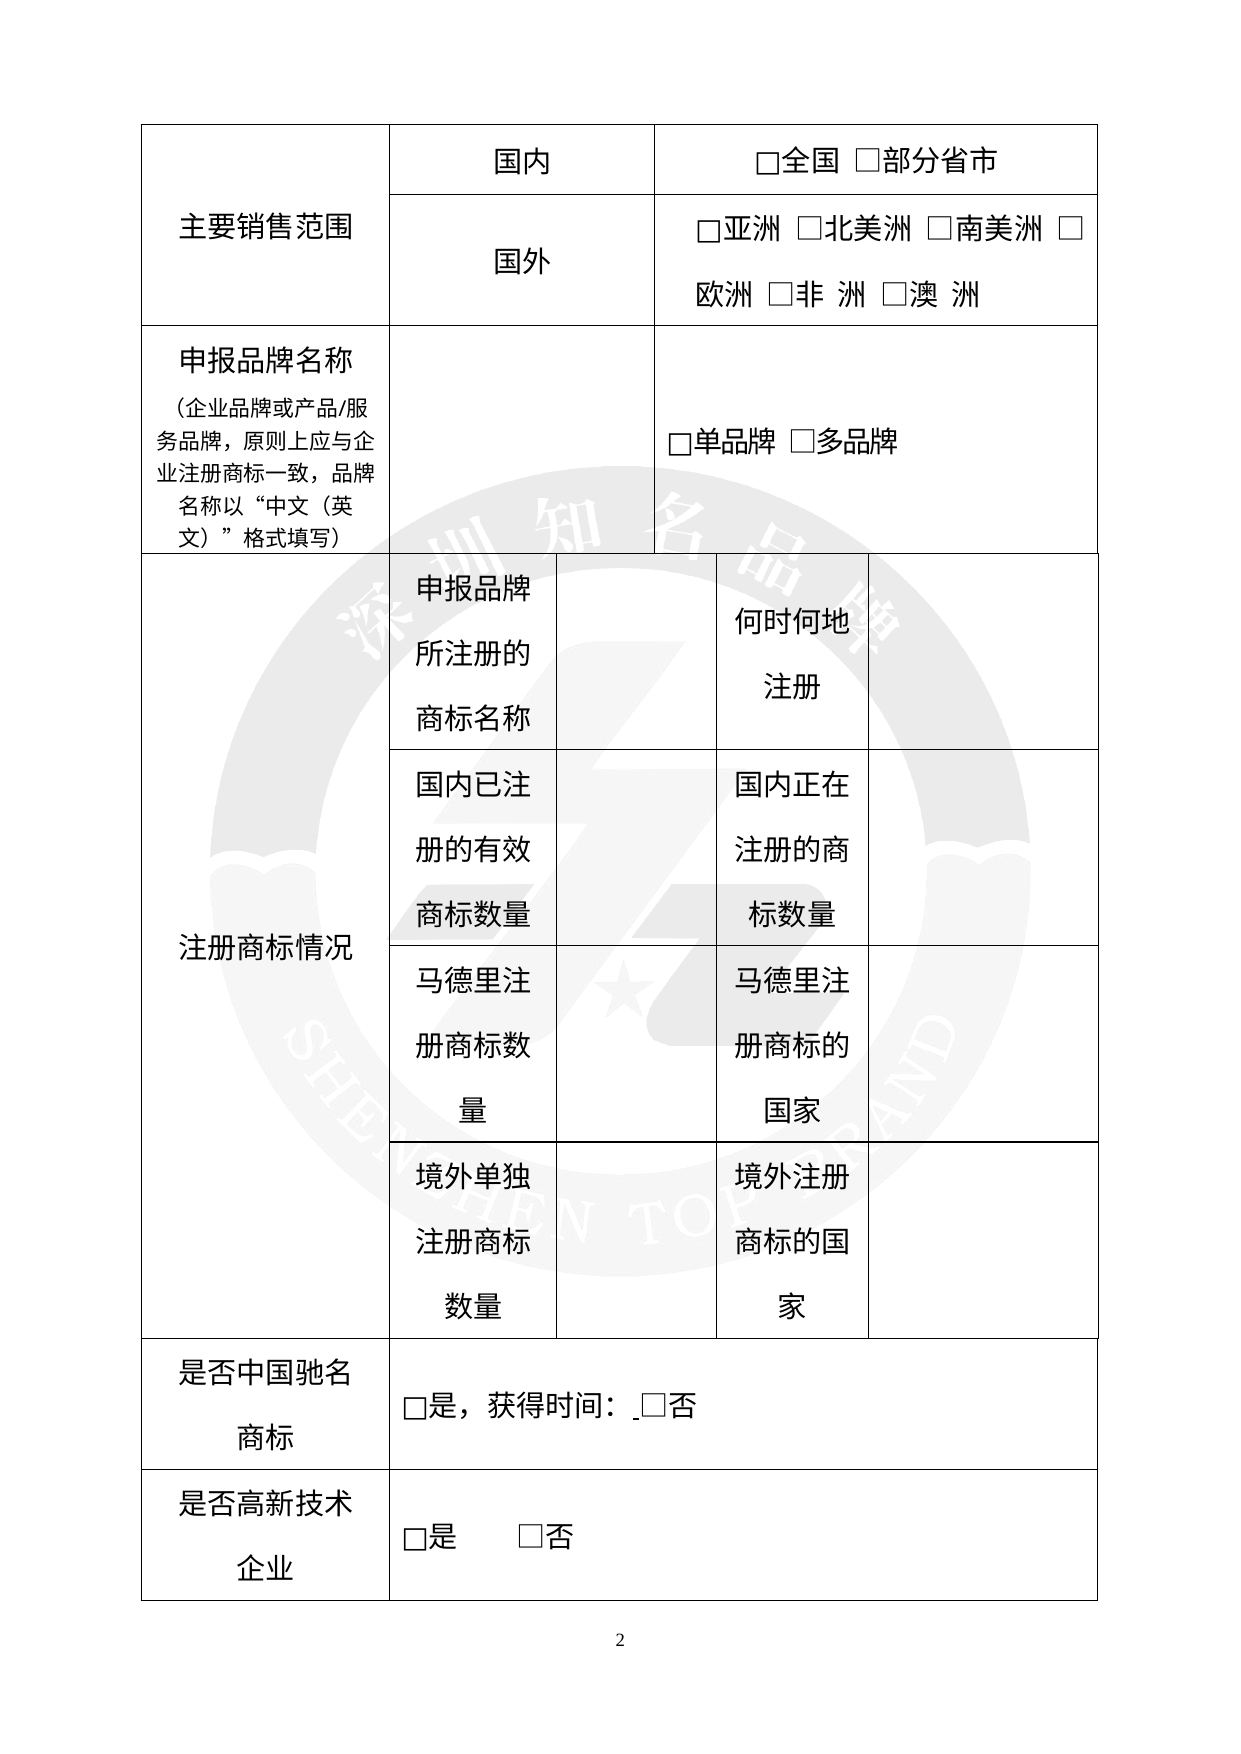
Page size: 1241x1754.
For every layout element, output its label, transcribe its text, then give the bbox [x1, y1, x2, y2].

table_cell 境外注册商标的国家 [717, 1143, 868, 1337]
table_cell [557, 946, 716, 1141]
table_cell □是 □否 [390, 1470, 1097, 1599]
table_cell □单品牌 □多品牌 [655, 326, 1097, 553]
table_cell [557, 554, 716, 749]
table_cell 何时何地注册 [717, 554, 868, 749]
table_cell [869, 554, 1098, 749]
table_cell [557, 750, 716, 945]
table_cell 马德里注册商标的国家 [717, 946, 868, 1141]
table_cell [869, 750, 1098, 945]
table_cell [557, 1143, 716, 1337]
table_cell 国内已注册的有效商标数量 [390, 750, 556, 945]
table_cell □全国 □部分省市 [655, 125, 1097, 194]
table_cell 是否中国驰名 商标 [142, 1339, 389, 1468]
table_cell 主要销售范围 [142, 125, 389, 325]
table_cell 注册商标情况 [142, 554, 389, 1337]
table_cell 申报品牌所注册的商标名称 [390, 554, 556, 749]
table_cell [869, 1143, 1098, 1337]
table_cell 国外 [390, 195, 654, 325]
table_cell 申报品牌名称 （企业品牌或产品/服务品牌，原则上应与企业注册商标一致，品牌名称以“中文（英文）”格式填写） [142, 326, 389, 553]
table_cell 是否高新技术 企业 [142, 1470, 389, 1599]
table_cell 国内正在注册的商标数量 [717, 750, 868, 945]
table_cell □是，获得时间： □否 [390, 1339, 1097, 1468]
table_cell 马德里注册商标数量 [390, 946, 556, 1141]
table_cell 境外单独注册商标数量 [390, 1143, 556, 1337]
table_cell □亚洲 □北美洲 □南美洲 □欧洲 □非 洲 □澳 洲 [655, 195, 1097, 325]
table_cell [869, 946, 1098, 1141]
table_cell [390, 326, 654, 553]
table_cell 国内 [390, 125, 654, 194]
